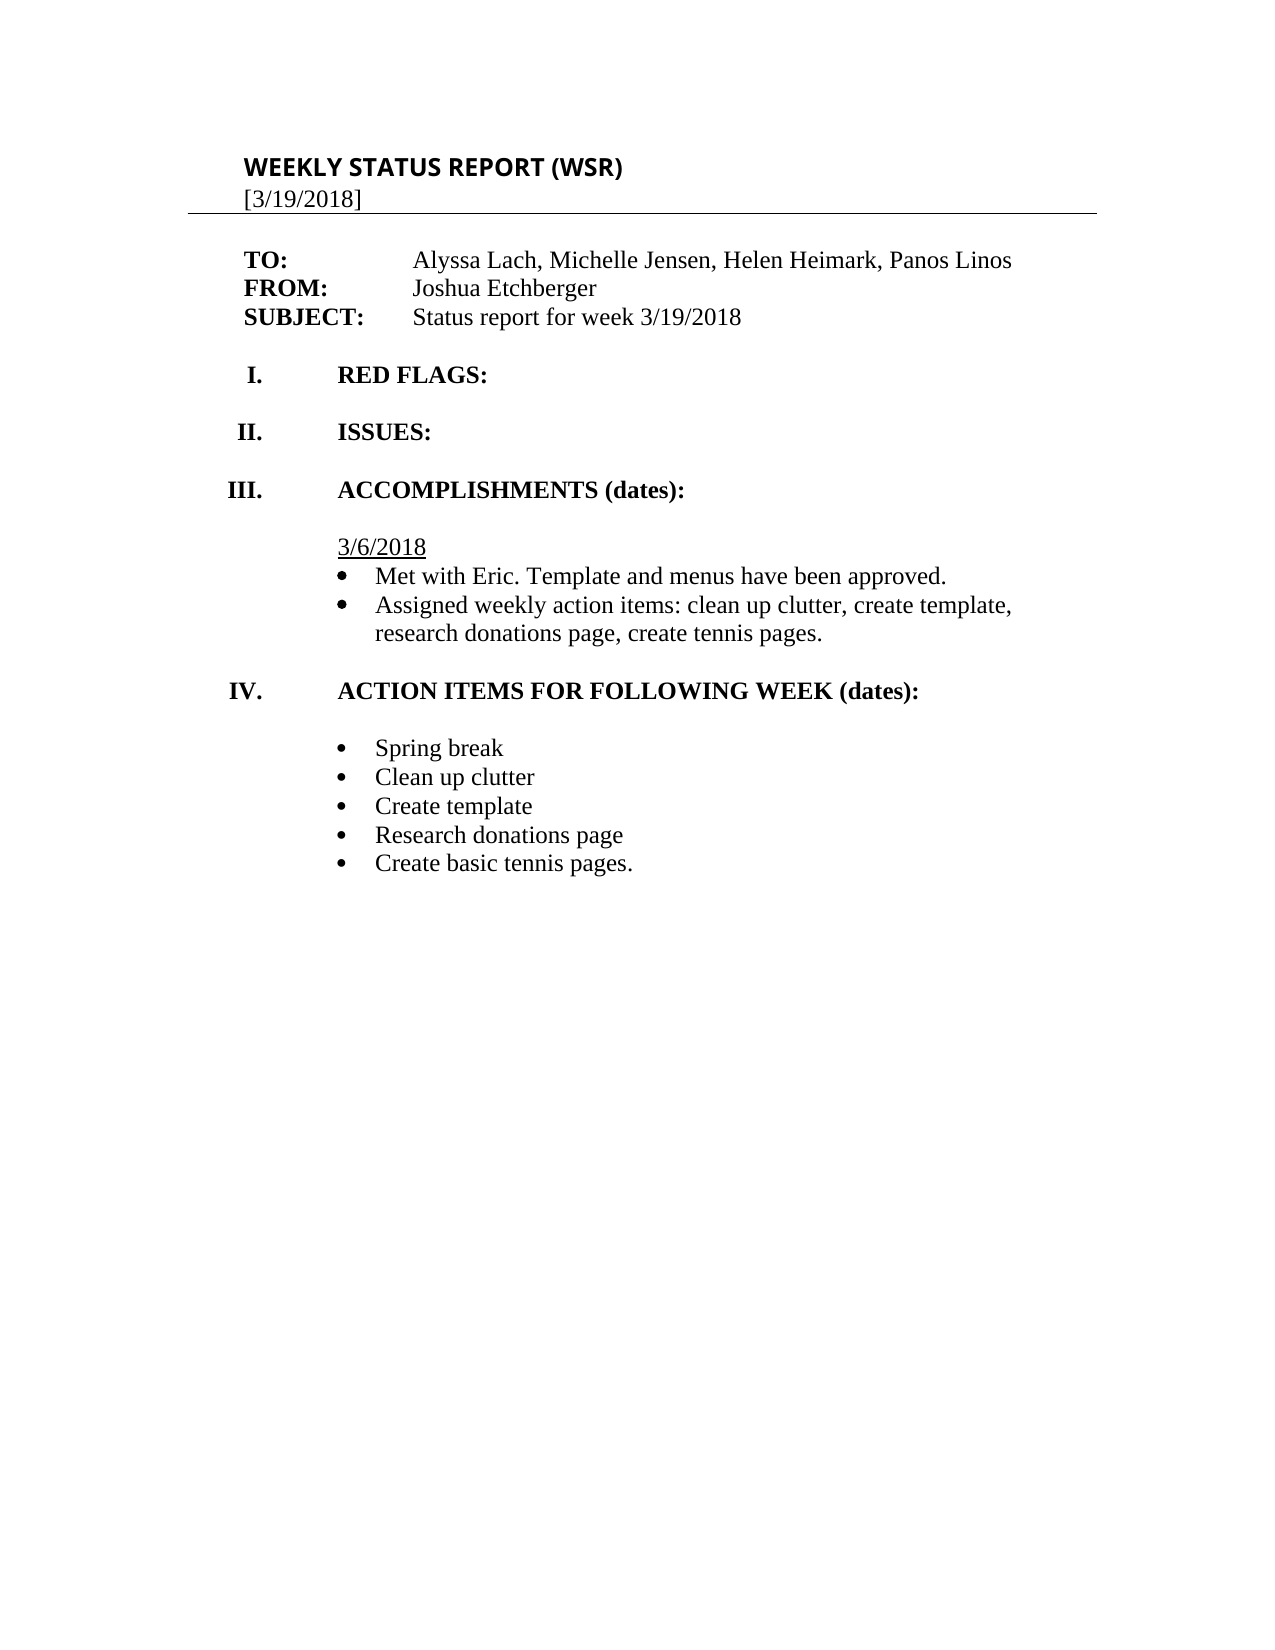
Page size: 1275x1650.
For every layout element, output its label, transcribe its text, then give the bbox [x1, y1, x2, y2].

text 3/6/2018 [337, 532, 1087, 561]
text FROM: Joshua Etchberger [244, 273, 1097, 302]
list ACTION ITEMS FOR FOLLOWING WEEK (dates): [262, 676, 1087, 705]
list ISSUES: [262, 417, 1087, 446]
text WEEKLY STATUS REPORT (WSR) [244, 150, 1078, 184]
text [3/19/2018] [244, 184, 1078, 213]
list Spring break [337, 733, 1041, 762]
list Research donations page [337, 820, 1041, 848]
list RED FLAGS: [262, 360, 1097, 388]
text SUBJECT: Status report for week 3/19/2018 [244, 302, 1097, 331]
list Clean up clutter [337, 762, 1041, 791]
text TO: Alyssa Lach, Michelle Jensen, Helen Heimark, Panos Linos [244, 245, 1097, 273]
list ACCOMPLISHMENTS (dates): [262, 475, 1087, 503]
list Assigned weekly action items: clean up clutter, create template, research donations page, create tennis pages. [337, 590, 1087, 647]
list Met with Eric. Template and menus have been approved. [337, 561, 1087, 590]
list Create template [337, 791, 1041, 820]
list Create basic tennis pages. [337, 848, 1041, 877]
